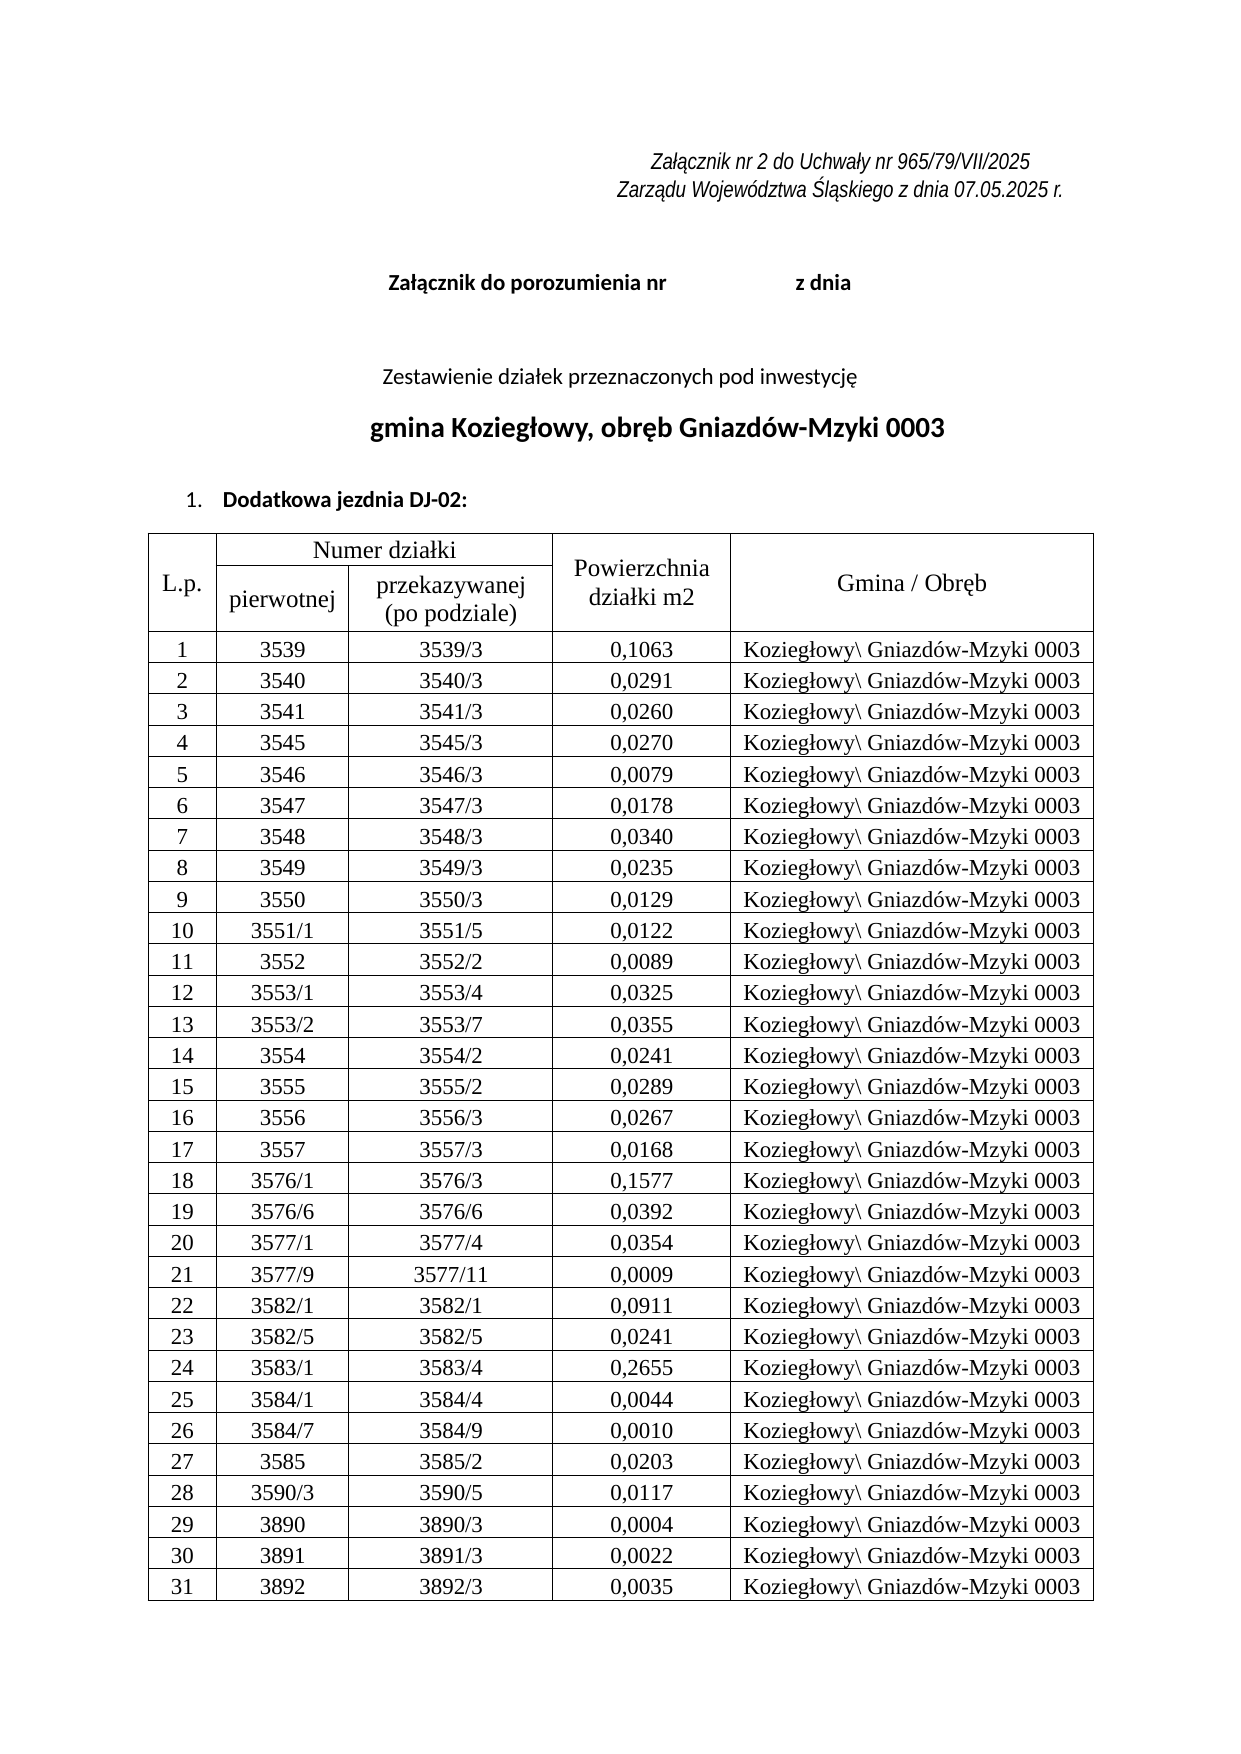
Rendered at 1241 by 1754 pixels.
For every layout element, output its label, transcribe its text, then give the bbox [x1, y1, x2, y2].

table_cell 3557 [217, 1132, 348, 1162]
table_cell Koziegłowy\ Gniazdów-Mzyki 0003 [731, 1163, 1093, 1193]
table_cell 21 [149, 1257, 216, 1287]
table_cell 0,0235 [553, 851, 730, 881]
table_cell 0,0203 [553, 1444, 730, 1474]
table_header L.p. [149, 534, 216, 631]
table_cell 3577/11 [349, 1257, 552, 1287]
table_cell 3547/3 [349, 788, 552, 818]
table_cell 3582/5 [349, 1319, 552, 1349]
table_cell 3582/1 [349, 1288, 552, 1318]
table_cell 0,0911 [553, 1288, 730, 1318]
table_cell Koziegłowy\ Gniazdów-Mzyki 0003 [731, 788, 1093, 818]
table_cell 1 [149, 632, 216, 662]
table_cell 0,0044 [553, 1382, 730, 1412]
table_cell 3539 [217, 632, 348, 662]
table_cell 3585 [217, 1444, 348, 1474]
table_cell 3576/6 [217, 1194, 348, 1224]
text Załącznik nr 2 do Uchwały nr 965/79/VII/2025 Zarządu Województwa Śląskiego z dnia 07.05.2025 r. [590, 148, 1093, 202]
table_cell 0,0241 [553, 1319, 730, 1349]
table_cell 3553/7 [349, 1007, 552, 1037]
table_cell Koziegłowy\ Gniazdów-Mzyki 0003 [731, 819, 1093, 849]
table_cell Koziegłowy\ Gniazdów-Mzyki 0003 [731, 1101, 1093, 1131]
table_cell Koziegłowy\ Gniazdów-Mzyki 0003 [731, 944, 1093, 974]
table_cell 9 [149, 882, 216, 912]
table_cell 0,1063 [553, 632, 730, 662]
table_cell 3540 [217, 663, 348, 693]
table_cell Koziegłowy\ Gniazdów-Mzyki 0003 [731, 1194, 1093, 1224]
table_cell Koziegłowy\ Gniazdów-Mzyki 0003 [731, 1257, 1093, 1287]
table_cell Koziegłowy\ Gniazdów-Mzyki 0003 [731, 1507, 1093, 1537]
table_cell 3892/3 [349, 1569, 552, 1599]
table_cell 0,0178 [553, 788, 730, 818]
table_cell Koziegłowy\ Gniazdów-Mzyki 0003 [731, 757, 1093, 787]
table_cell Koziegłowy\ Gniazdów-Mzyki 0003 [731, 1413, 1093, 1443]
table_cell 3549/3 [349, 851, 552, 881]
table_cell 14 [149, 1038, 216, 1068]
text Załącznik do porozumienia nr z dnia [148, 268, 1093, 296]
table_cell 0,0129 [553, 882, 730, 912]
table_cell Koziegłowy\ Gniazdów-Mzyki 0003 [731, 663, 1093, 693]
table_cell Koziegłowy\ Gniazdów-Mzyki 0003 [731, 726, 1093, 756]
table_cell 13 [149, 1007, 216, 1037]
table_cell 4 [149, 726, 216, 756]
table_cell 3583/4 [349, 1351, 552, 1381]
table_cell Koziegłowy\ Gniazdów-Mzyki 0003 [731, 1069, 1093, 1099]
table_cell Koziegłowy\ Gniazdów-Mzyki 0003 [731, 976, 1093, 1006]
table_cell 0,0325 [553, 976, 730, 1006]
table_cell 30 [149, 1538, 216, 1568]
table_cell 22 [149, 1288, 216, 1318]
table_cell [731, 1569, 1093, 1599]
table_cell 3551/5 [349, 913, 552, 943]
table_cell 11 [149, 944, 216, 974]
table_cell 3584/4 [349, 1382, 552, 1412]
table_cell 5 [149, 757, 216, 787]
table_cell 3552 [217, 944, 348, 974]
table_cell 3548 [217, 819, 348, 849]
table_cell 26 [149, 1413, 216, 1443]
table_cell 0,0035 [553, 1569, 730, 1599]
table_cell 3540/3 [349, 663, 552, 693]
table_cell 19 [149, 1194, 216, 1224]
table_cell 3549 [217, 851, 348, 881]
list Dodatkowa jezdnia DJ-02: [185, 486, 1093, 513]
table_cell 0,0392 [553, 1194, 730, 1224]
table_cell 28 [149, 1476, 216, 1506]
table_cell 3550/3 [349, 882, 552, 912]
table_header Gmina / Obręb [731, 534, 1093, 631]
table_cell Koziegłowy\ Gniazdów-Mzyki 0003 [731, 1382, 1093, 1412]
table_header Numer działki [217, 534, 552, 565]
table_cell 3554 [217, 1038, 348, 1068]
table_cell 3890/3 [349, 1507, 552, 1537]
table_cell 3554/2 [349, 1038, 552, 1068]
table_cell 3553/4 [349, 976, 552, 1006]
table_cell 0,2655 [553, 1351, 730, 1381]
table_cell Koziegłowy\ Gniazdów-Mzyki 0003 [731, 1444, 1093, 1474]
table_cell 3577/4 [349, 1226, 552, 1256]
table_cell 29 [149, 1507, 216, 1537]
table_cell 16 [149, 1101, 216, 1131]
table_cell 3590/3 [217, 1476, 348, 1506]
table_cell 17 [149, 1132, 216, 1162]
table_cell 24 [149, 1351, 216, 1381]
table_cell 3576/6 [349, 1194, 552, 1224]
table_cell 0,0010 [553, 1413, 730, 1443]
table_cell 15 [149, 1069, 216, 1099]
table_cell 3555 [217, 1069, 348, 1099]
table_cell Koziegłowy\ Gniazdów-Mzyki 0003 [731, 1538, 1093, 1568]
table_cell 3548/3 [349, 819, 552, 849]
table_cell 3584/1 [217, 1382, 348, 1412]
table_cell 3550 [217, 882, 348, 912]
table_cell Koziegłowy\ Gniazdów-Mzyki 0003 [731, 913, 1093, 943]
table_cell 3555/2 [349, 1069, 552, 1099]
table_cell Koziegłowy\ Gniazdów-Mzyki 0003 [731, 882, 1093, 912]
table_cell Koziegłowy\ Gniazdów-Mzyki 0003 [731, 1132, 1093, 1162]
table_cell Koziegłowy\ Gniazdów-Mzyki 0003 [731, 1007, 1093, 1037]
table_cell Koziegłowy\ Gniazdów-Mzyki 0003 [731, 1319, 1093, 1349]
table_cell 3590/5 [349, 1476, 552, 1506]
table_cell 18 [149, 1163, 216, 1193]
table_cell 0,0355 [553, 1007, 730, 1037]
table_cell 3557/3 [349, 1132, 552, 1162]
table_cell 3584/7 [217, 1413, 348, 1443]
table_cell 10 [149, 913, 216, 943]
table_header Powierzchnia działki m2 [553, 534, 730, 631]
table_cell Koziegłowy\ Gniazdów-Mzyki 0003 [731, 851, 1093, 881]
table_cell 3577/9 [217, 1257, 348, 1287]
table_cell 0,0260 [553, 694, 730, 724]
table_cell 3890 [217, 1507, 348, 1537]
table_cell 3541/3 [349, 694, 552, 724]
table_cell 0,0289 [553, 1069, 730, 1099]
table_cell 3556/3 [349, 1101, 552, 1131]
table_cell Koziegłowy\ Gniazdów-Mzyki 0003 [731, 1038, 1093, 1068]
table_cell 0,0291 [553, 663, 730, 693]
table_cell 3584/9 [349, 1413, 552, 1443]
table_cell 3545 [217, 726, 348, 756]
table_cell 0,0089 [553, 944, 730, 974]
table_cell 3539/3 [349, 632, 552, 662]
table_cell 0,0241 [553, 1038, 730, 1068]
table_cell 3551/1 [217, 913, 348, 943]
text Zestawienie działek przeznaczonych pod inwestycję [148, 362, 1093, 390]
table_cell Koziegłowy\ Gniazdów-Mzyki 0003 [731, 1351, 1093, 1381]
table_cell 3556 [217, 1101, 348, 1131]
table_cell Koziegłowy\ Gniazdów-Mzyki 0003 [731, 632, 1093, 662]
table_cell 2 [149, 663, 216, 693]
table_cell 0,0270 [553, 726, 730, 756]
table_cell 3576/1 [217, 1163, 348, 1193]
table_cell przekazywanej (po podziale) [349, 566, 552, 631]
table_cell 3553/2 [217, 1007, 348, 1037]
table_cell 6 [149, 788, 216, 818]
table_cell 0,0117 [553, 1476, 730, 1506]
table_cell Koziegłowy\ Gniazdów-Mzyki 0003 [731, 1288, 1093, 1318]
table_cell 0,0122 [553, 913, 730, 943]
table_cell 3546 [217, 757, 348, 787]
list gmina Koziegłowy, obręb Gniazdów-Mzyki 0003 [223, 409, 1093, 444]
table_cell 3545/3 [349, 726, 552, 756]
table_cell 3541 [217, 694, 348, 724]
table_cell 23 [149, 1319, 216, 1349]
table_cell 3 [149, 694, 216, 724]
table_cell pierwotnej [217, 566, 348, 631]
table_cell 3892 [217, 1569, 348, 1599]
table_cell 0,0340 [553, 819, 730, 849]
table_cell 0,0022 [553, 1538, 730, 1568]
table_cell 0,0004 [553, 1507, 730, 1537]
table_cell 3552/2 [349, 944, 552, 974]
table_cell 0,0079 [553, 757, 730, 787]
table_cell 3891/3 [349, 1538, 552, 1568]
table_cell 0,1577 [553, 1163, 730, 1193]
table_cell 3583/1 [217, 1351, 348, 1381]
table_cell 3582/1 [217, 1288, 348, 1318]
table_cell 3547 [217, 788, 348, 818]
table_cell 3576/3 [349, 1163, 552, 1193]
table_cell 12 [149, 976, 216, 1006]
table_cell 27 [149, 1444, 216, 1474]
table_cell 3891 [217, 1538, 348, 1568]
table_cell 3582/5 [217, 1319, 348, 1349]
table_cell 3546/3 [349, 757, 552, 787]
table_cell Koziegłowy\ Gniazdów-Mzyki 0003 [731, 694, 1093, 724]
table_cell 8 [149, 851, 216, 881]
table_cell Koziegłowy\ Gniazdów-Mzyki 0003 [731, 1476, 1093, 1506]
table_cell 0,0009 [553, 1257, 730, 1287]
table_cell 3585/2 [349, 1444, 552, 1474]
table_cell 25 [149, 1382, 216, 1412]
table_cell 0,0354 [553, 1226, 730, 1256]
table_cell 3577/1 [217, 1226, 348, 1256]
table_cell 3553/1 [217, 976, 348, 1006]
table_cell 0,0267 [553, 1101, 730, 1131]
table_cell 20 [149, 1226, 216, 1256]
table_cell 31 [149, 1569, 216, 1599]
table_cell Koziegłowy\ Gniazdów-Mzyki 0003 [731, 1226, 1093, 1256]
table_cell 7 [149, 819, 216, 849]
table_cell 0,0168 [553, 1132, 730, 1162]
